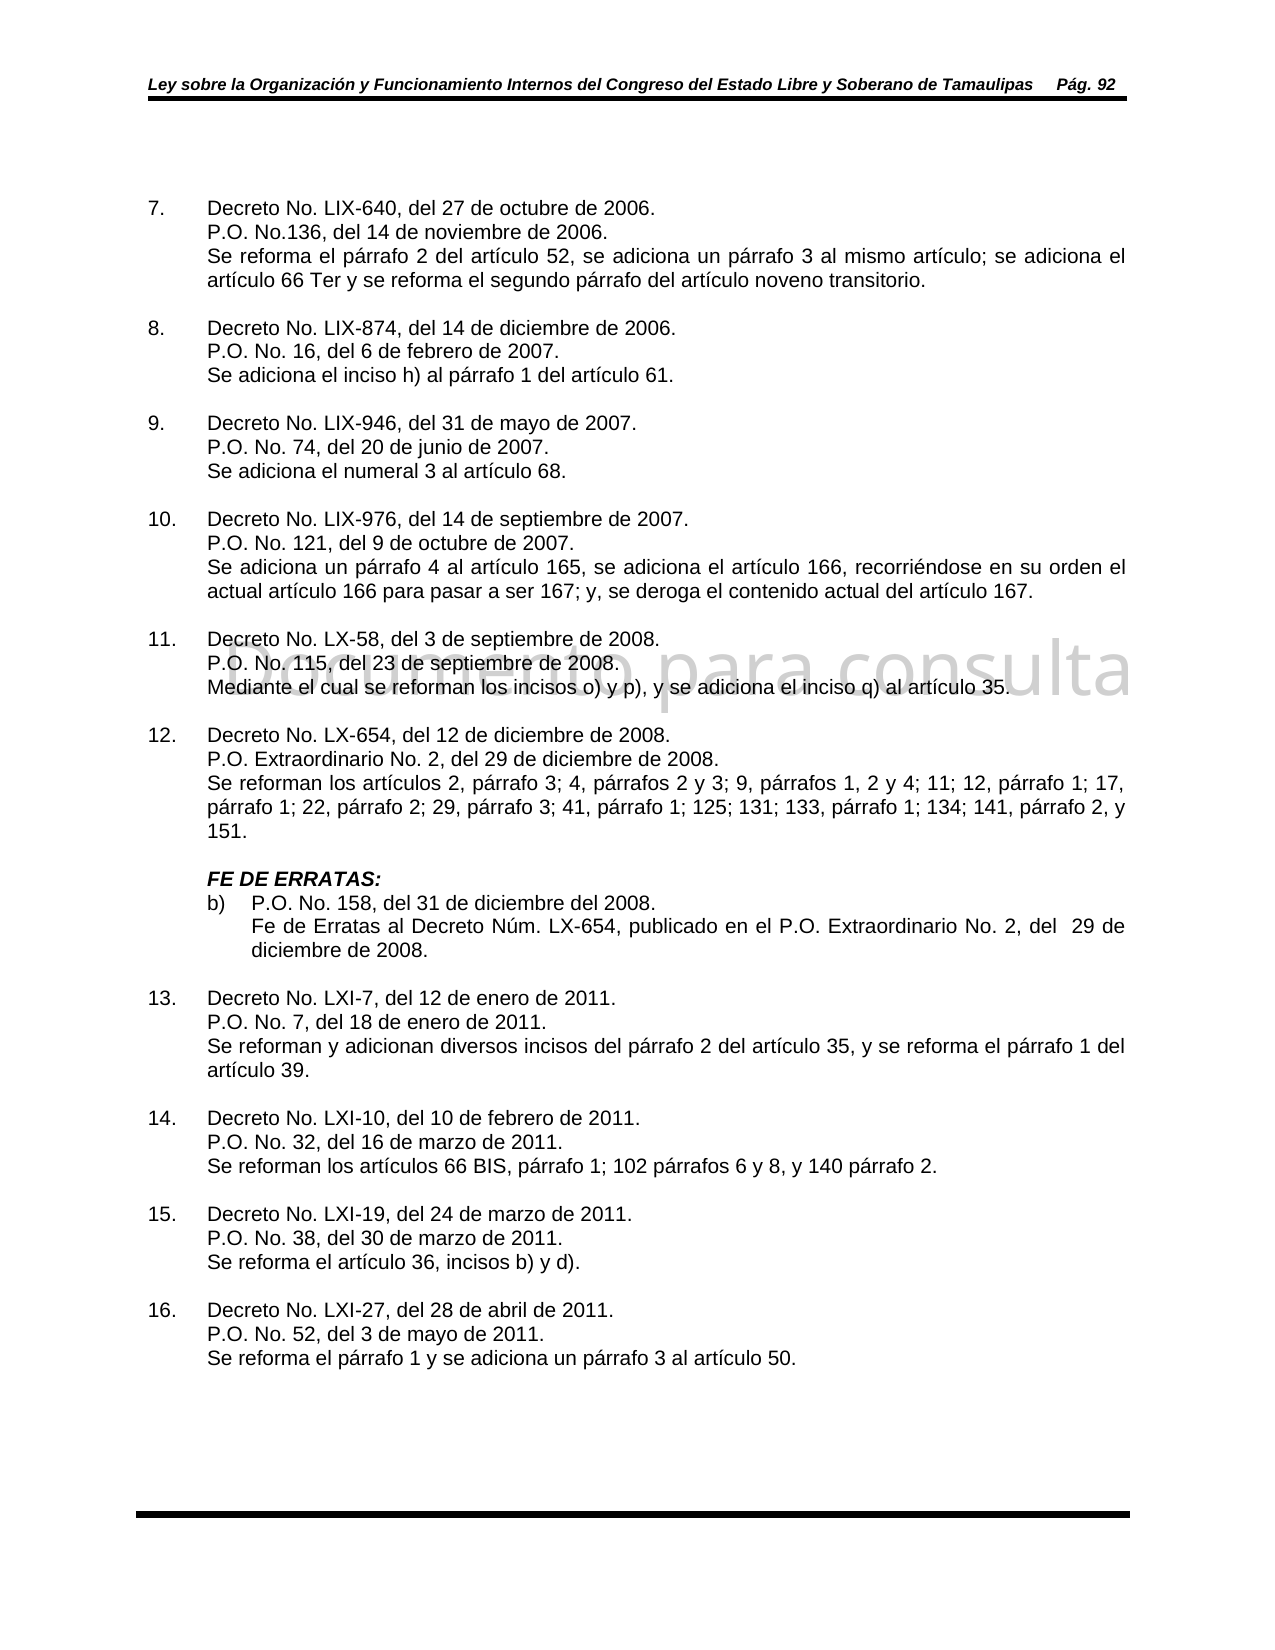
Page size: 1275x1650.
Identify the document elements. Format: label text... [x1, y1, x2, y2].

text P.O. No. 16, del 6 de febrero de 2007. [207, 339, 1127, 363]
text P.O. No. 121, del 9 de octubre de 2007. [207, 531, 1127, 555]
text 12. Decreto No. LX-654, del 12 de diciembre de 2008. [148, 723, 1127, 747]
text P.O. No. 7, del 18 de enero de 2011. [207, 1010, 1127, 1034]
text b) P.O. No. 158, del 31 de diciembre del 2008. [207, 890, 1127, 914]
text 10. Decreto No. LIX-976, del 14 de septiembre de 2007. [148, 507, 1127, 531]
text Se reforman y adicionan diversos incisos del párrafo 2 del artículo 35, y se reforma el párrafo 1 del artículo 39. [207, 1034, 1127, 1082]
text P.O. No. 32, del 16 de marzo de 2011. [207, 1130, 1127, 1154]
text Se adiciona el inciso h) al párrafo 1 del artículo 61. [207, 363, 1127, 387]
text P.O. No. 74, del 20 de junio de 2007. [207, 435, 1127, 459]
text P.O. No. 38, del 30 de marzo de 2011. [207, 1226, 1127, 1250]
text Se reforman los artículos 2, párrafo 3; 4, párrafos 2 y 3; 9, párrafos 1, 2 y 4; 11; 12, párrafo 1; 17, párrafo 1; 22, párrafo 2; 29, párrafo 3; 41, párrafo 1; 125; 131; 133, párrafo 1; 134; 141, párrafo 2, y 151. [207, 771, 1127, 842]
text 9. Decreto No. LIX-946, del 31 de mayo de 2007. [148, 411, 1127, 435]
text Mediante el cual se reforman los incisos o) y p), y se adiciona el inciso q) al artículo 35. [207, 675, 1127, 699]
text P.O. Extraordinario No. 2, del 29 de diciembre de 2008. [207, 747, 1127, 771]
text 8. Decreto No. LIX-874, del 14 de diciembre de 2006. [148, 315, 1127, 339]
text 15. Decreto No. LXI-19, del 24 de marzo de 2011. [148, 1202, 1127, 1226]
text 14. Decreto No. LXI-10, del 10 de febrero de 2011. [148, 1106, 1127, 1130]
text FE DE ERRATAS: [207, 866, 1127, 890]
text P.O. No. 115, del 23 de septiembre de 2008. [207, 651, 1127, 675]
text Se reforma el párrafo 1 y se adiciona un párrafo 3 al artículo 50. [207, 1346, 1127, 1369]
text Se adiciona un párrafo 4 al artículo 165, se adiciona el artículo 166, recorriéndose en su orden el actual artículo 166 para pasar a ser 167; y, se deroga el contenido actual del artículo 167. [207, 555, 1127, 603]
text Se reforman los artículos 66 BIS, párrafo 1; 102 párrafos 6 y 8, y 140 párrafo 2. [207, 1154, 1127, 1178]
text 7. Decreto No. LIX-640, del 27 de octubre de 2006. [148, 196, 1127, 219]
text P.O. No.136, del 14 de noviembre de 2006. [207, 219, 1127, 243]
text P.O. No. 52, del 3 de mayo de 2011. [207, 1322, 1127, 1346]
text Se reforma el párrafo 2 del artículo 52, se adiciona un párrafo 3 al mismo artículo; se adiciona el artículo 66 Ter y se reforma el segundo párrafo del artículo noveno transitorio. [207, 243, 1127, 291]
text Se reforma el artículo 36, incisos b) y d). [207, 1250, 1127, 1274]
text 16. Decreto No. LXI-27, del 28 de abril de 2011. [148, 1298, 1127, 1322]
text Fe de Erratas al Decreto Núm. LX-654, publicado en el P.O. Extraordinario No. 2, del 29 de diciembre de 2008. [251, 914, 1127, 962]
text 13. Decreto No. LXI-7, del 12 de enero de 2011. [148, 986, 1127, 1010]
text 11. Decreto No. LX-58, del 3 de septiembre de 2008. [148, 627, 1127, 651]
text Se adiciona el numeral 3 al artículo 68. [207, 459, 1127, 483]
